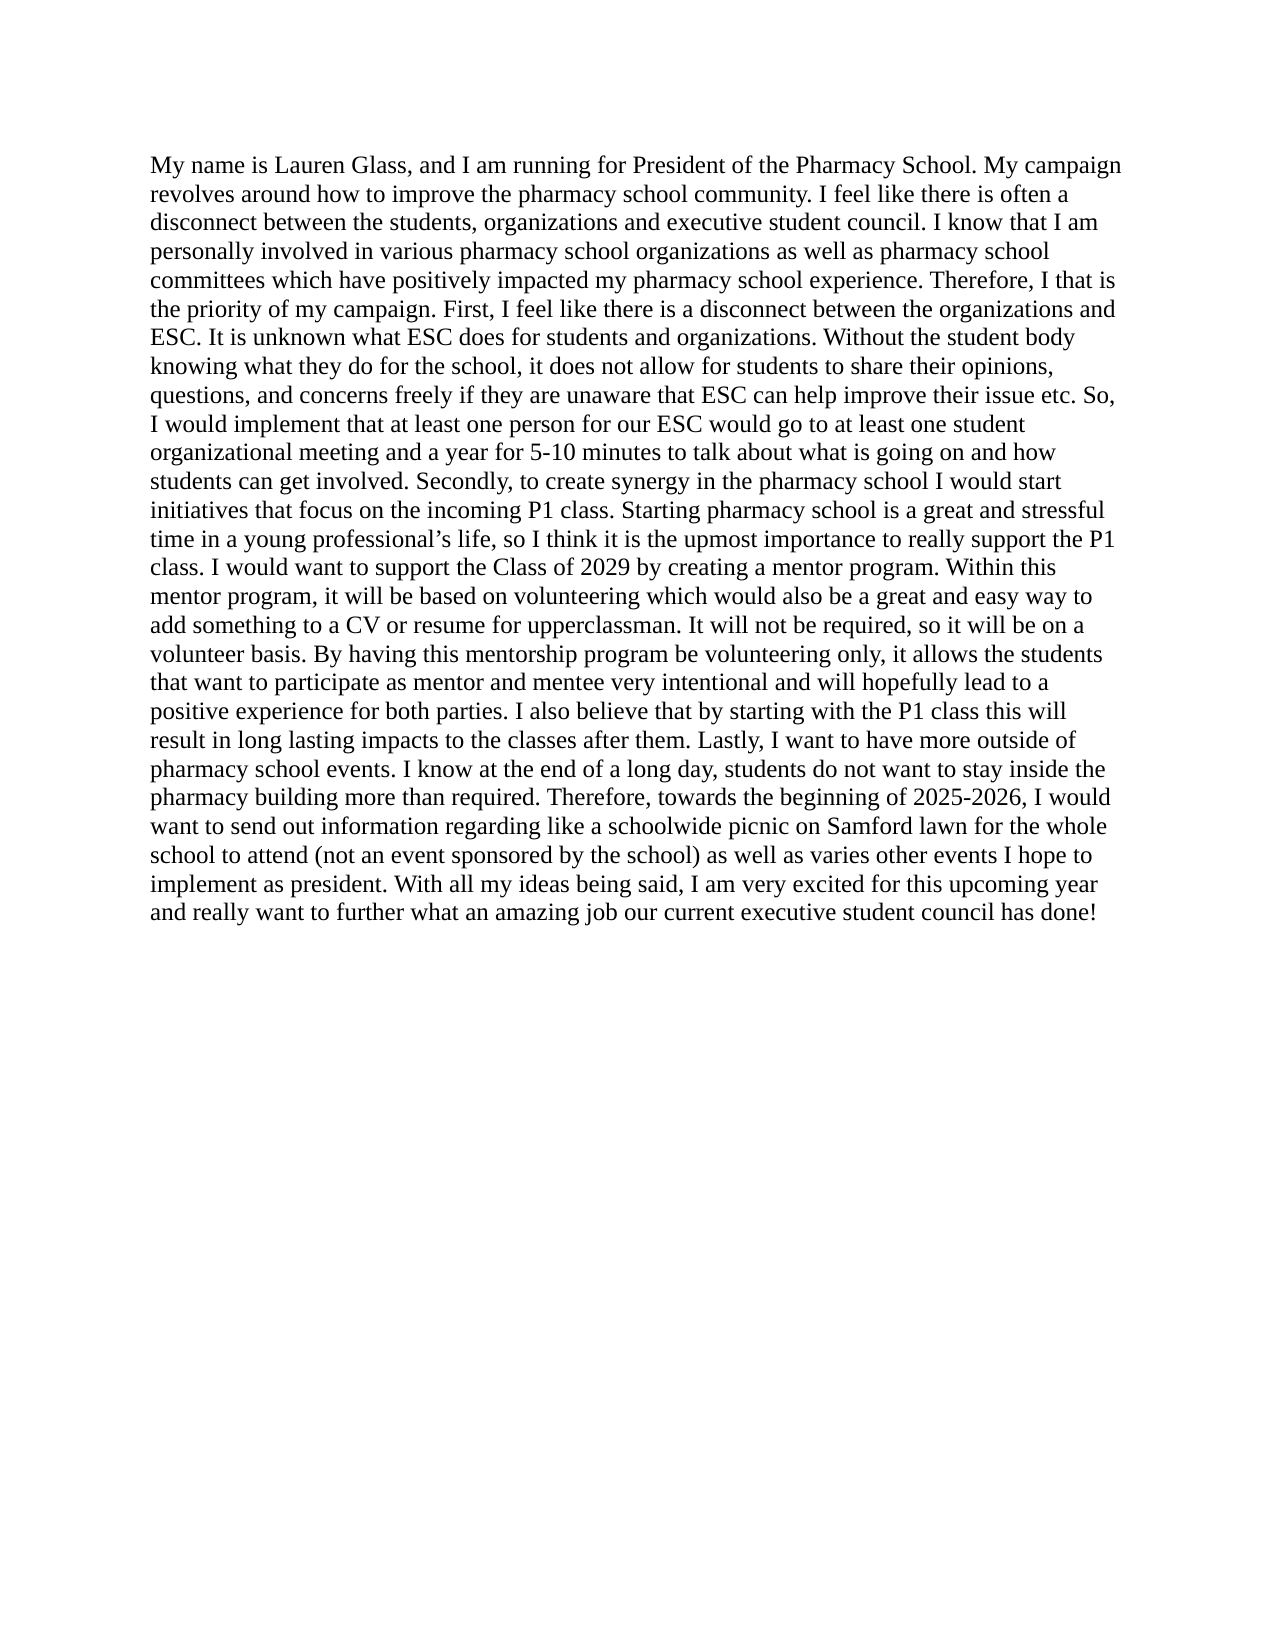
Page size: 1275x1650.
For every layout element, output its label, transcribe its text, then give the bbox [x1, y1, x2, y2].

text My name is Lauren Glass, and I am running for President of the Pharmacy School. My campaign revolves around how to improve the pharmacy school community. I feel like there is often a disconnect between the students, organizations and executive student council. I know that I am personally involved in various pharmacy school organizations as well as pharmacy school committees which have positively impacted my pharmacy school experience. Therefore, I that is the priority of my campaign. First, I feel like there is a disconnect between the organizations and ESC. It is unknown what ESC does for students and organizations. Without the student body knowing what they do for the school, it does not allow for students to share their opinions, questions, and concerns freely if they are unaware that ESC can help improve their issue etc. So, I would implement that at least one person for our ESC would go to at least one student organizational meeting and a year for 5-10 minutes to talk about what is going on and how students can get involved. Secondly, to create synergy in the pharmacy school I would start initiatives that focus on the incoming P1 class. Starting pharmacy school is a great and stressful time in a young professional’s life, so I think it is the upmost importance to really support the P1 class. I would want to support the Class of 2029 by creating a mentor program. Within this mentor program, it will be based on volunteering which would also be a great and easy way to add something to a CV or resume for upperclassman. It will not be required, so it will be on a volunteer basis. By having this mentorship program be volunteering only, it allows the students that want to participate as mentor and mentee very intentional and will hopefully lead to a positive experience for both parties. I also believe that by starting with the P1 class this will result in long lasting impacts to the classes after them. Lastly, I want to have more outside of pharmacy school events. I know at the end of a long day, students do not want to stay inside the pharmacy building more than required. Therefore, towards the beginning of 2025-2026, I would want to send out information regarding like a schoolwide picnic on Samford lawn for the whole school to attend (not an event sponsored by the school) as well as varies other events I hope to implement as president. With all my ideas being said, I am very excited for this upcoming year and really want to further what an amazing job our current executive student council has done! [150, 150, 1125, 926]
